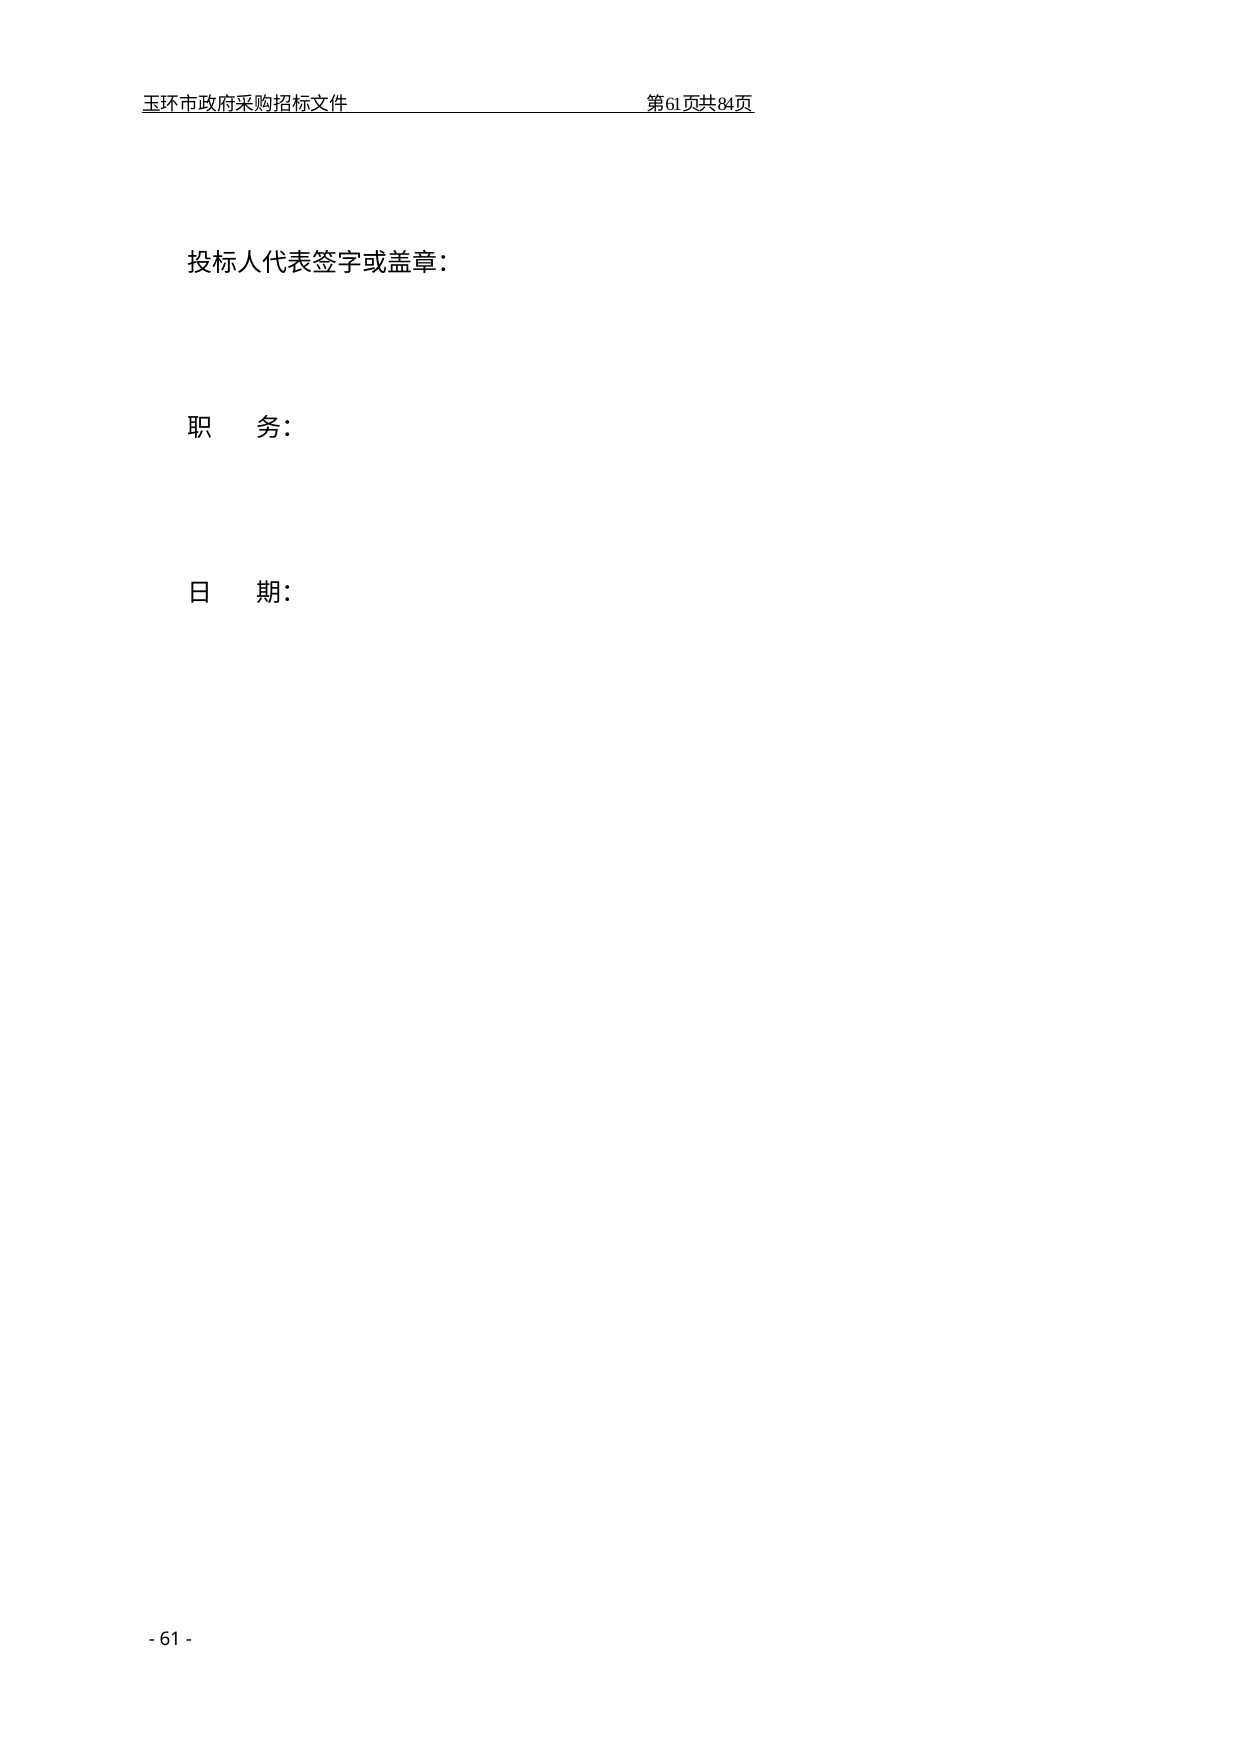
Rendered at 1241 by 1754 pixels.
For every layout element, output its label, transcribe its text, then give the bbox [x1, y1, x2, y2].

text 日 期： [142, 558, 1122, 623]
text 职 务： [142, 393, 1122, 458]
text 投标人代表签字或盖章： [142, 228, 1122, 293]
